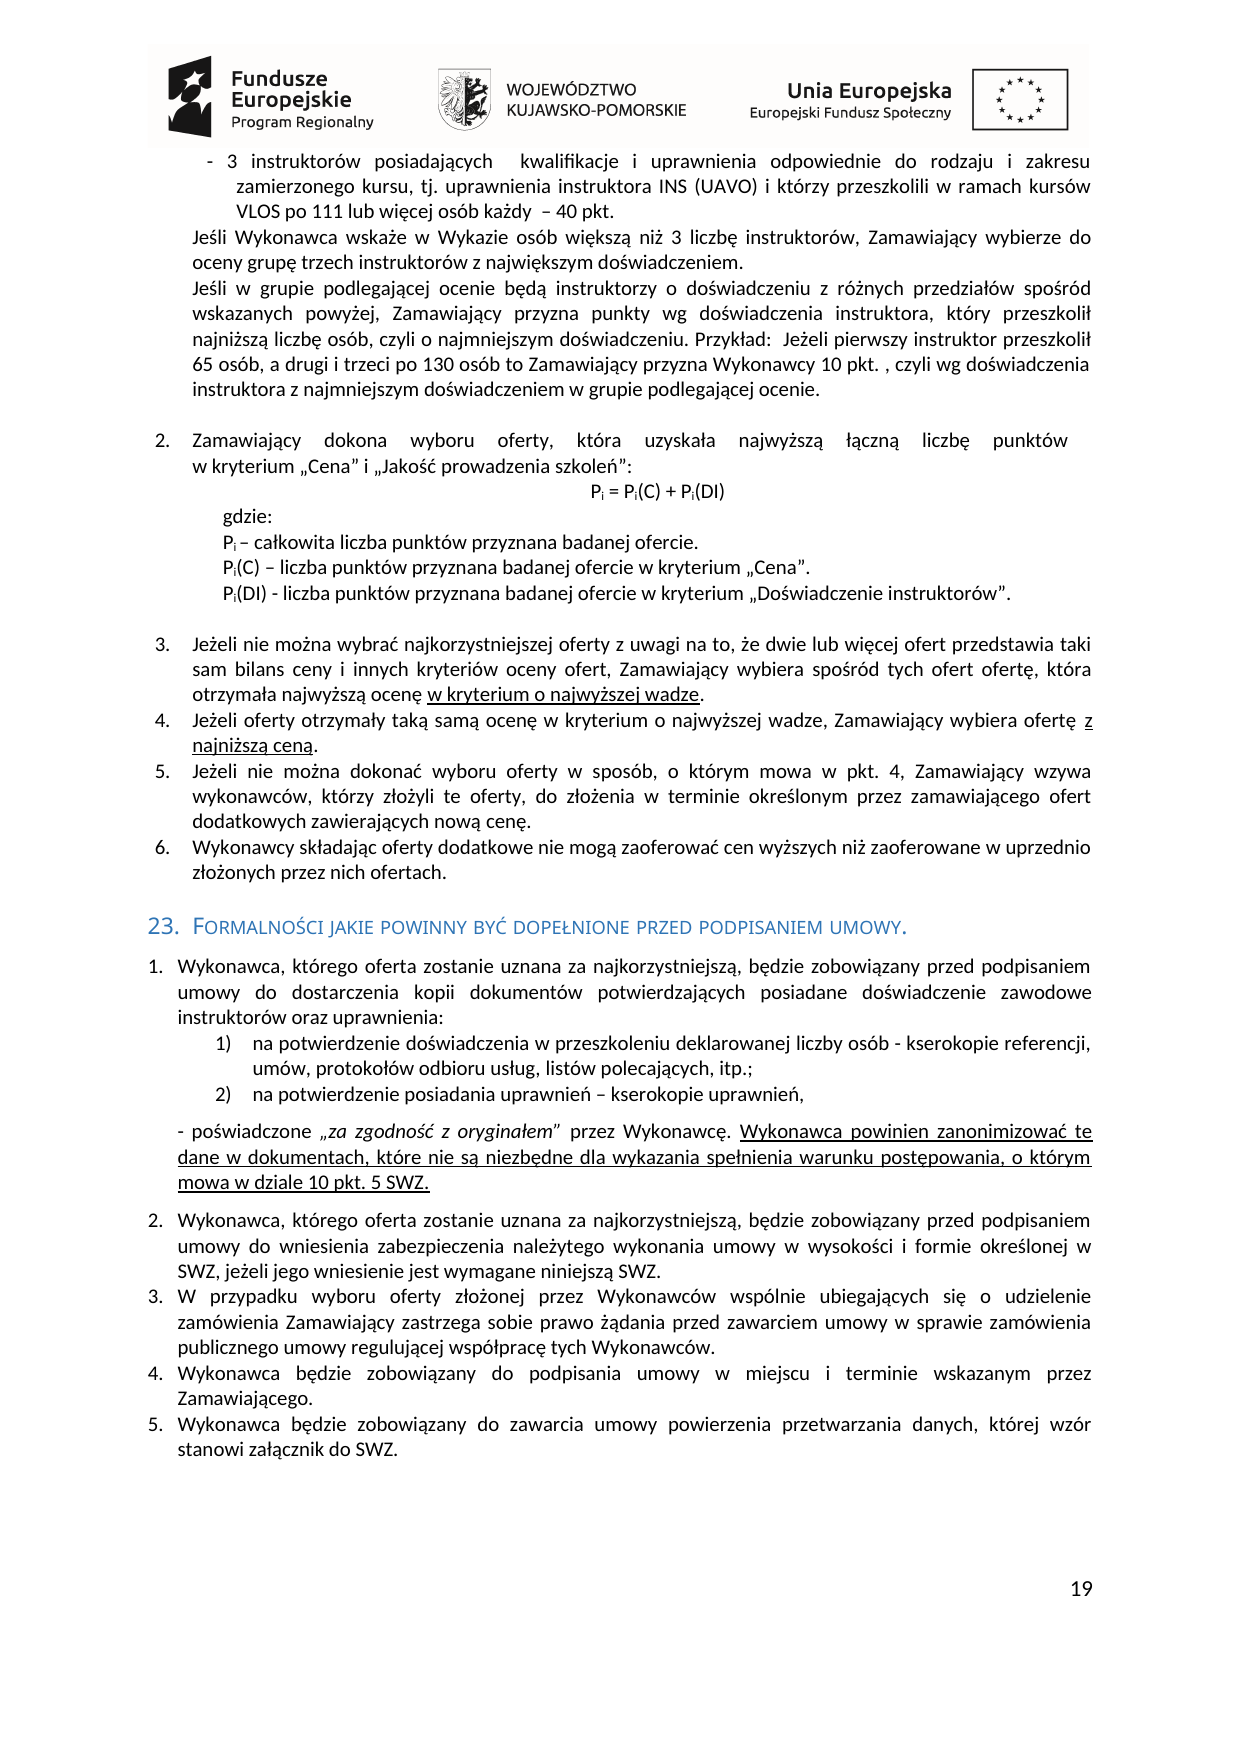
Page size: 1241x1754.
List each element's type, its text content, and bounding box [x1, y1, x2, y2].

list Pi(DI) - liczba punktów przyznana badanej ofercie w kryterium „Doświadczenie instruktorów”. [223, 580, 1093, 605]
list Wykonawca, którego oferta zostanie uznana za najkorzystniejszą, będzie zobowiązany przed podpisaniem umowy do wniesienia zabezpieczenia należytego wykonania umowy w wysokości i formie określonej w SWZ, jeżeli jego wniesienie jest wymagane niniejszą SWZ. [148, 1207, 1093, 1284]
list Jeśli Wykonawca wskaże w Wykazie osób większą niż 3 liczbę instruktorów, Zamawiający wybierze do oceny grupę trzech instruktorów z największym doświadczeniem. [192, 224, 1093, 275]
list gdzie: [223, 504, 1093, 529]
text - poświadczone „za zgodność z oryginałem” przez Wykonawcę. Wykonawca powinien zanonimizować te dane w dokumentach, które nie są niezbędne dla wykazania spełnienia warunku postępowania, o którym mowa w dziale 10 pkt. 5 SWZ. [177, 1119, 1093, 1195]
list Pi = Pi(C) + Pi(DI) [223, 478, 1093, 504]
picture [147, 44, 1090, 148]
list Pi – całkowita liczba punktów przyznana badanej ofercie. [223, 529, 1093, 554]
list na potwierdzenie posiadania uprawnień – kserokopie uprawnień, [215, 1081, 1093, 1106]
list Wykonawcy składając oferty dodatkowe nie mogą zaoferować cen wyższych niż zaoferowane w uprzednio złożonych przez nich ofertach. [154, 834, 1093, 885]
list Pi(C) – liczba punktów przyznana badanej ofercie w kryterium „Cena”. [223, 554, 1093, 580]
list na potwierdzenie doświadczenia w przeszkoleniu deklarowanej liczby osób - kserokopie referencji, umów, protokołów odbioru usług, listów polecających, itp.; [215, 1030, 1093, 1081]
list Jeżeli nie można dokonać wyboru oferty w sposób, o którym mowa w pkt. 4, Zamawiający wzywa wykonawców, którzy złożyli te oferty, do złożenia w terminie określonym przez zamawiającego ofert dodatkowych zawierających nową cenę. [154, 758, 1093, 834]
list Jeżeli oferty otrzymały taką samą ocenę w kryterium o najwyższej wadze, Zamawiający wybiera ofertę z najniższą ceną. [154, 707, 1093, 758]
list Wykonawca będzie zobowiązany do podpisania umowy w miejscu i terminie wskazanym przez Zamawiającego. [148, 1360, 1093, 1411]
list Wykonawca będzie zobowiązany do zawarcia umowy powierzenia przetwarzania danych, której wzór stanowi załącznik do SWZ. [148, 1411, 1093, 1462]
list Zamawiający dokona wyboru oferty, która uzyskała najwyższą łączną liczbę punktów w kryterium „Cena” i „Jakość prowadzenia szkoleń”: [154, 427, 1093, 478]
list W przypadku wyboru oferty złożonej przez Wykonawców wspólnie ubiegających się o udzielenie zamówienia Zamawiający zastrzega sobie prawo żądania przed zawarciem umowy w sprawie zamówienia publicznego umowy regulującej współpracę tych Wykonawców. [148, 1284, 1093, 1360]
list Wykonawca, którego oferta zostanie uznana za najkorzystniejszą, będzie zobowiązany przed podpisaniem umowy do dostarczenia kopii dokumentów potwierdzających posiadane doświadczenie zawodowe instruktorów oraz uprawnienia: [148, 954, 1093, 1030]
list - 3 instruktorów posiadających kwalifikacje i uprawnienia odpowiednie do rodzaju i zakresu zamierzonego kursu, tj. uprawnienia instruktora INS (UAVO) i którzy przeszkolili w ramach kursów VLOS po 111 lub więcej osób każdy – 40 pkt. [207, 148, 1093, 224]
subtitle Formalności jakie powinny być dopełnione przed podpisaniem umowy. [147, 910, 1093, 941]
list Jeżeli nie można wybrać najkorzystniejszej oferty z uwagi na to, że dwie lub więcej ofert przedstawia taki sam bilans ceny i innych kryteriów oceny ofert, Zamawiający wybiera spośród tych ofert ofertę, która otrzymała najwyższą ocenę w kryterium o najwyższej wadze. [154, 631, 1093, 707]
list Jeśli w grupie podlegającej ocenie będą instruktorzy o doświadczeniu z różnych przedziałów spośród wskazanych powyżej, Zamawiający przyzna punkty wg doświadczenia instruktora, który przeszkolił najniższą liczbę osób, czyli o najmniejszym doświadczeniu. Przykład: Jeżeli pierwszy instruktor przeszkolił 65 osób, a drugi i trzeci po 130 osób to Zamawiający przyzna Wykonawcy 10 pkt. , czyli wg doświadczenia instruktora z najmniejszym doświadczeniem w grupie podlegającej ocenie. [192, 275, 1093, 402]
